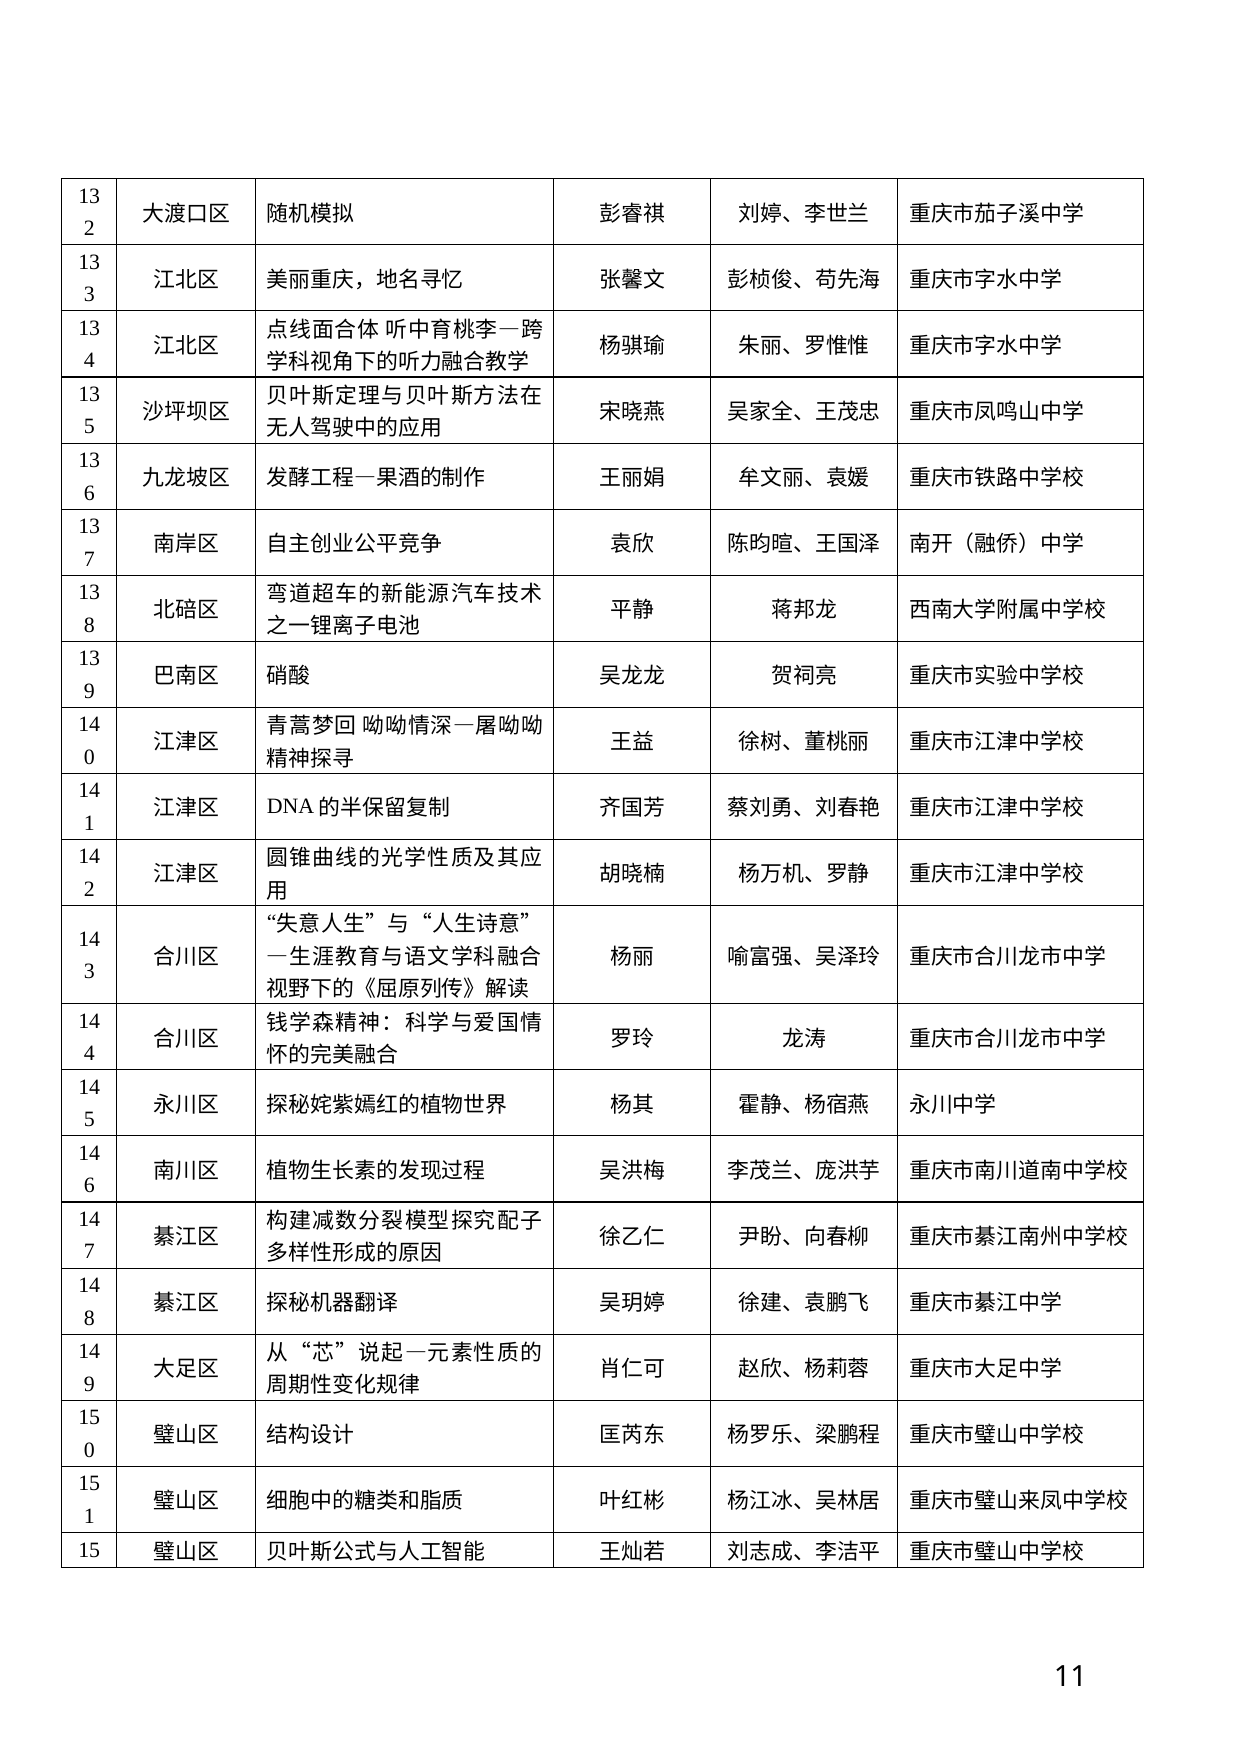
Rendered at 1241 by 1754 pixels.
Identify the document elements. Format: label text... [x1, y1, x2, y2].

table_cell 141 [62, 774, 116, 839]
table_cell 重庆市合川龙市中学 [898, 906, 1143, 1003]
table_cell 140 [62, 708, 116, 773]
table_cell 贝叶斯定理与贝叶斯方法在无人驾驶中的应用 [256, 378, 553, 442]
table_cell 重庆市綦江南州中学校 [898, 1203, 1143, 1267]
table_cell 蔡刘勇、刘春艳 [711, 774, 897, 839]
table_cell 152 [62, 1533, 116, 1567]
table_cell 李茂兰、庞洪芋 [711, 1136, 897, 1201]
table_cell 蒋邦龙 [711, 576, 897, 641]
table_cell 江北区 [117, 245, 255, 310]
table_cell 刘婷、李世兰 [711, 179, 897, 244]
table_cell 重庆市江津中学校 [898, 774, 1143, 839]
table_cell 自主创业公平竞争 [256, 510, 553, 574]
table_cell 肖仁可 [554, 1335, 710, 1399]
table_cell 王益 [554, 708, 710, 773]
table_cell 罗玲 [554, 1004, 710, 1069]
table_cell 北碚区 [117, 576, 255, 641]
table_cell 江津区 [117, 774, 255, 839]
table_cell 143 [62, 906, 116, 1003]
table_cell 杨丽 [554, 906, 710, 1003]
table_cell 151 [62, 1467, 116, 1532]
table_cell 宋晓燕 [554, 378, 710, 442]
table_cell 植物生长素的发现过程 [256, 1136, 553, 1201]
table_cell 张馨文 [554, 245, 710, 310]
table_cell 探秘机器翻译 [256, 1269, 553, 1333]
table_cell 喻富强、吴泽玲 [711, 906, 897, 1003]
table_cell 贺祠亮 [711, 642, 897, 707]
table_cell 139 [62, 642, 116, 707]
table_cell 149 [62, 1335, 116, 1399]
table_cell 重庆市铁路中学校 [898, 444, 1143, 508]
table_cell 144 [62, 1004, 116, 1069]
table_cell 重庆市字水中学 [898, 311, 1143, 376]
table_cell 大足区 [117, 1335, 255, 1399]
table_cell 璧山区 [117, 1533, 255, 1567]
table_cell 弯道超车的新能源汽车技术之一锂离子电池 [256, 576, 553, 641]
table_cell 杨其 [554, 1070, 710, 1135]
table_cell 135 [62, 378, 116, 442]
table_cell 霍静、杨宿燕 [711, 1070, 897, 1135]
table_cell “失意人生”与“人生诗意”—生涯教育与语文学科融合视野下的《屈原列传》解读 [256, 906, 553, 1003]
table_cell 龙涛 [711, 1004, 897, 1069]
table_cell 陈昀暄、王国泽 [711, 510, 897, 574]
table_cell 贝叶斯公式与人工智能 [256, 1533, 553, 1567]
table_cell 刘志成、李洁平 [711, 1533, 897, 1567]
table_cell 重庆市南川道南中学校 [898, 1136, 1143, 1201]
table_cell 永川中学 [898, 1070, 1143, 1135]
table_cell 璧山区 [117, 1401, 255, 1466]
table_cell 重庆市合川龙市中学 [898, 1004, 1143, 1069]
table_cell 圆锥曲线的光学性质及其应用 [256, 840, 553, 905]
table_cell 重庆市江津中学校 [898, 708, 1143, 773]
table_cell 重庆市璧山中学校 [898, 1401, 1143, 1466]
table_cell 青蒿梦回 呦呦情深—屠呦呦精神探寻 [256, 708, 553, 773]
table_cell 147 [62, 1203, 116, 1267]
table_cell 结构设计 [256, 1401, 553, 1466]
table_cell 吴龙龙 [554, 642, 710, 707]
table_cell 沙坪坝区 [117, 378, 255, 442]
table_cell 142 [62, 840, 116, 905]
table_cell 合川区 [117, 906, 255, 1003]
table_cell 136 [62, 444, 116, 508]
table_cell 江北区 [117, 311, 255, 376]
table_cell 点线面合体 听中育桃李—跨学科视角下的听力融合教学 [256, 311, 553, 376]
table_cell 145 [62, 1070, 116, 1135]
table_cell 133 [62, 245, 116, 310]
table_cell 王丽娟 [554, 444, 710, 508]
table_cell 胡晓楠 [554, 840, 710, 905]
table_cell 138 [62, 576, 116, 641]
table_cell 九龙坡区 [117, 444, 255, 508]
table_cell 杨罗乐、梁鹏程 [711, 1401, 897, 1466]
table_cell 146 [62, 1136, 116, 1201]
table_cell 璧山区 [117, 1467, 255, 1532]
table_cell 南岸区 [117, 510, 255, 574]
table_cell 平静 [554, 576, 710, 641]
table_cell 重庆市江津中学校 [898, 840, 1143, 905]
table_cell 徐树、董桃丽 [711, 708, 897, 773]
table_cell 匡芮东 [554, 1401, 710, 1466]
table_cell 西南大学附属中学校 [898, 576, 1143, 641]
table_cell 齐国芳 [554, 774, 710, 839]
table_cell 杨江冰、吴林居 [711, 1467, 897, 1532]
table_cell 探秘姹紫嫣红的植物世界 [256, 1070, 553, 1135]
table_cell 彭桢俊、苟先海 [711, 245, 897, 310]
table_cell 重庆市璧山中学校 [898, 1533, 1143, 1567]
table_cell 重庆市綦江中学 [898, 1269, 1143, 1333]
table_cell 随机模拟 [256, 179, 553, 244]
table_cell 重庆市璧山来凤中学校 [898, 1467, 1143, 1532]
table_cell 王灿若 [554, 1533, 710, 1567]
table_cell 重庆市字水中学 [898, 245, 1143, 310]
table_cell 大渡口区 [117, 179, 255, 244]
table_cell 148 [62, 1269, 116, 1333]
table_cell 永川区 [117, 1070, 255, 1135]
table_cell 杨骐瑜 [554, 311, 710, 376]
table_cell 重庆市实验中学校 [898, 642, 1143, 707]
table_cell 徐建、袁鹏飞 [711, 1269, 897, 1333]
table_cell 綦江区 [117, 1269, 255, 1333]
table_cell 吴洪梅 [554, 1136, 710, 1201]
table_cell 发酵工程—果酒的制作 [256, 444, 553, 508]
table_cell 赵欣、杨莉蓉 [711, 1335, 897, 1399]
table_cell 美丽重庆，地名寻忆 [256, 245, 553, 310]
table_cell 细胞中的糖类和脂质 [256, 1467, 553, 1532]
table_cell 朱丽、罗惟惟 [711, 311, 897, 376]
table_cell 137 [62, 510, 116, 574]
table_cell 彭睿祺 [554, 179, 710, 244]
table_cell 重庆市凤鸣山中学 [898, 378, 1143, 442]
table_cell 江津区 [117, 708, 255, 773]
table_cell 重庆市茄子溪中学 [898, 179, 1143, 244]
table_cell 硝酸 [256, 642, 553, 707]
table_cell 钱学森精神：科学与爱国情怀的完美融合 [256, 1004, 553, 1069]
table_cell 牟文丽、袁媛 [711, 444, 897, 508]
table_cell 吴家全、王茂忠 [711, 378, 897, 442]
table_cell 叶红彬 [554, 1467, 710, 1532]
table_cell DNA的半保留复制 [256, 774, 553, 839]
table_cell 尹盼、向春柳 [711, 1203, 897, 1267]
table_cell 构建减数分裂模型探究配子多样性形成的原因 [256, 1203, 553, 1267]
table_cell 南川区 [117, 1136, 255, 1201]
table_cell 134 [62, 311, 116, 376]
table_cell 南开（融侨）中学 [898, 510, 1143, 574]
table_cell 132 [62, 179, 116, 244]
table_cell 合川区 [117, 1004, 255, 1069]
table_cell 袁欣 [554, 510, 710, 574]
table_cell 杨万机、罗静 [711, 840, 897, 905]
table_cell 江津区 [117, 840, 255, 905]
table_cell 150 [62, 1401, 116, 1466]
table_cell 重庆市大足中学 [898, 1335, 1143, 1399]
table_cell 吴玥婷 [554, 1269, 710, 1333]
table_cell 巴南区 [117, 642, 255, 707]
table_cell 綦江区 [117, 1203, 255, 1267]
table_cell 从“芯”说起—元素性质的周期性变化规律 [256, 1335, 553, 1399]
table_cell 徐乙仁 [554, 1203, 710, 1267]
